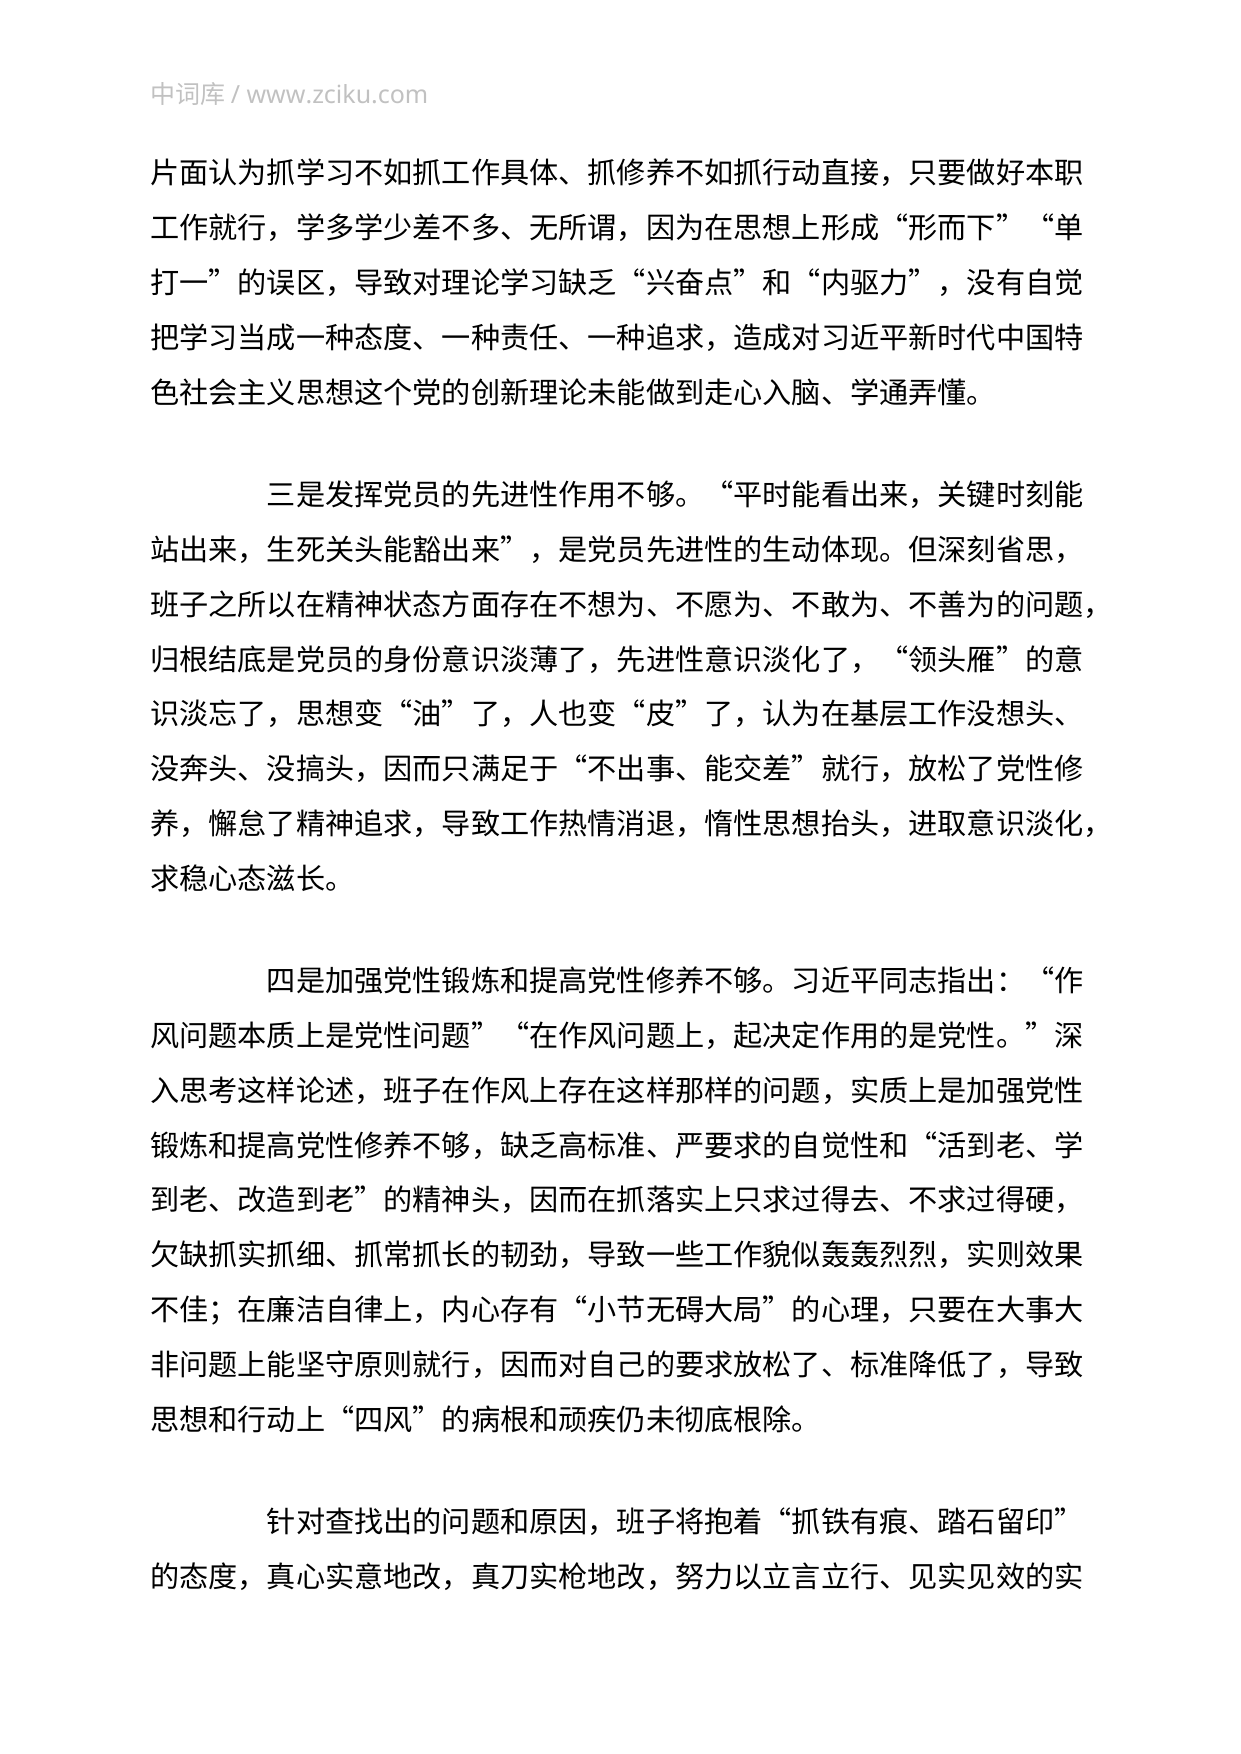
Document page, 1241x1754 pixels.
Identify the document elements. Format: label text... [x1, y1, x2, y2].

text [150, 150, 1090, 412]
text 四是加强党性锻炼和提高党性修养不够。习近平同志指出：“作风问题本质上是党性问题”“在作风问题上，起决定作用的是党性。”深入思考这样论述，班子在作风上存在这样那样的问题，实质上是加强党性锻炼和提高党性修养不够，缺乏高标准、严要求的自觉性和“活到老、学到老、改造到老”的精神头，因而在抓落实上只求过得去、不求过得硬，欠缺抓实抓细、抓常抓长的韧劲，导致一些工作貌似轰轰烈烈，实则效果不佳；在廉洁自律上，内心存有“小节无碍大局”的心理，只要在大事大非问题上能坚守原则就行，因而对自己的要求放松了、标准降低了，导致思想和行动上“四风”的病根和顽疾仍未彻底根除。 [150, 957, 1090, 1439]
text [150, 1498, 1090, 1596]
text 三是发挥党员的先进性作用不够。“平时能看出来，关键时刻能站出来，生死关头能豁出来”，是党员先进性的生动体现。但深刻省思，班子之所以在精神状态方面存在不想为、不愿为、不敢为、不善为的问题，归根结底是党员的身份意识淡薄了，先进性意识淡化了，“领头雁”的意识淡忘了，思想变“油”了，人也变“皮”了，认为在基层工作没想头、没奔头、没搞头，因而只满足于“不出事、能交差”就行，放松了党性修养，懈怠了精神追求，导致工作热情消退，惰性思想抬头，进取意识淡化，求稳心态滋长。 [150, 471, 1090, 898]
